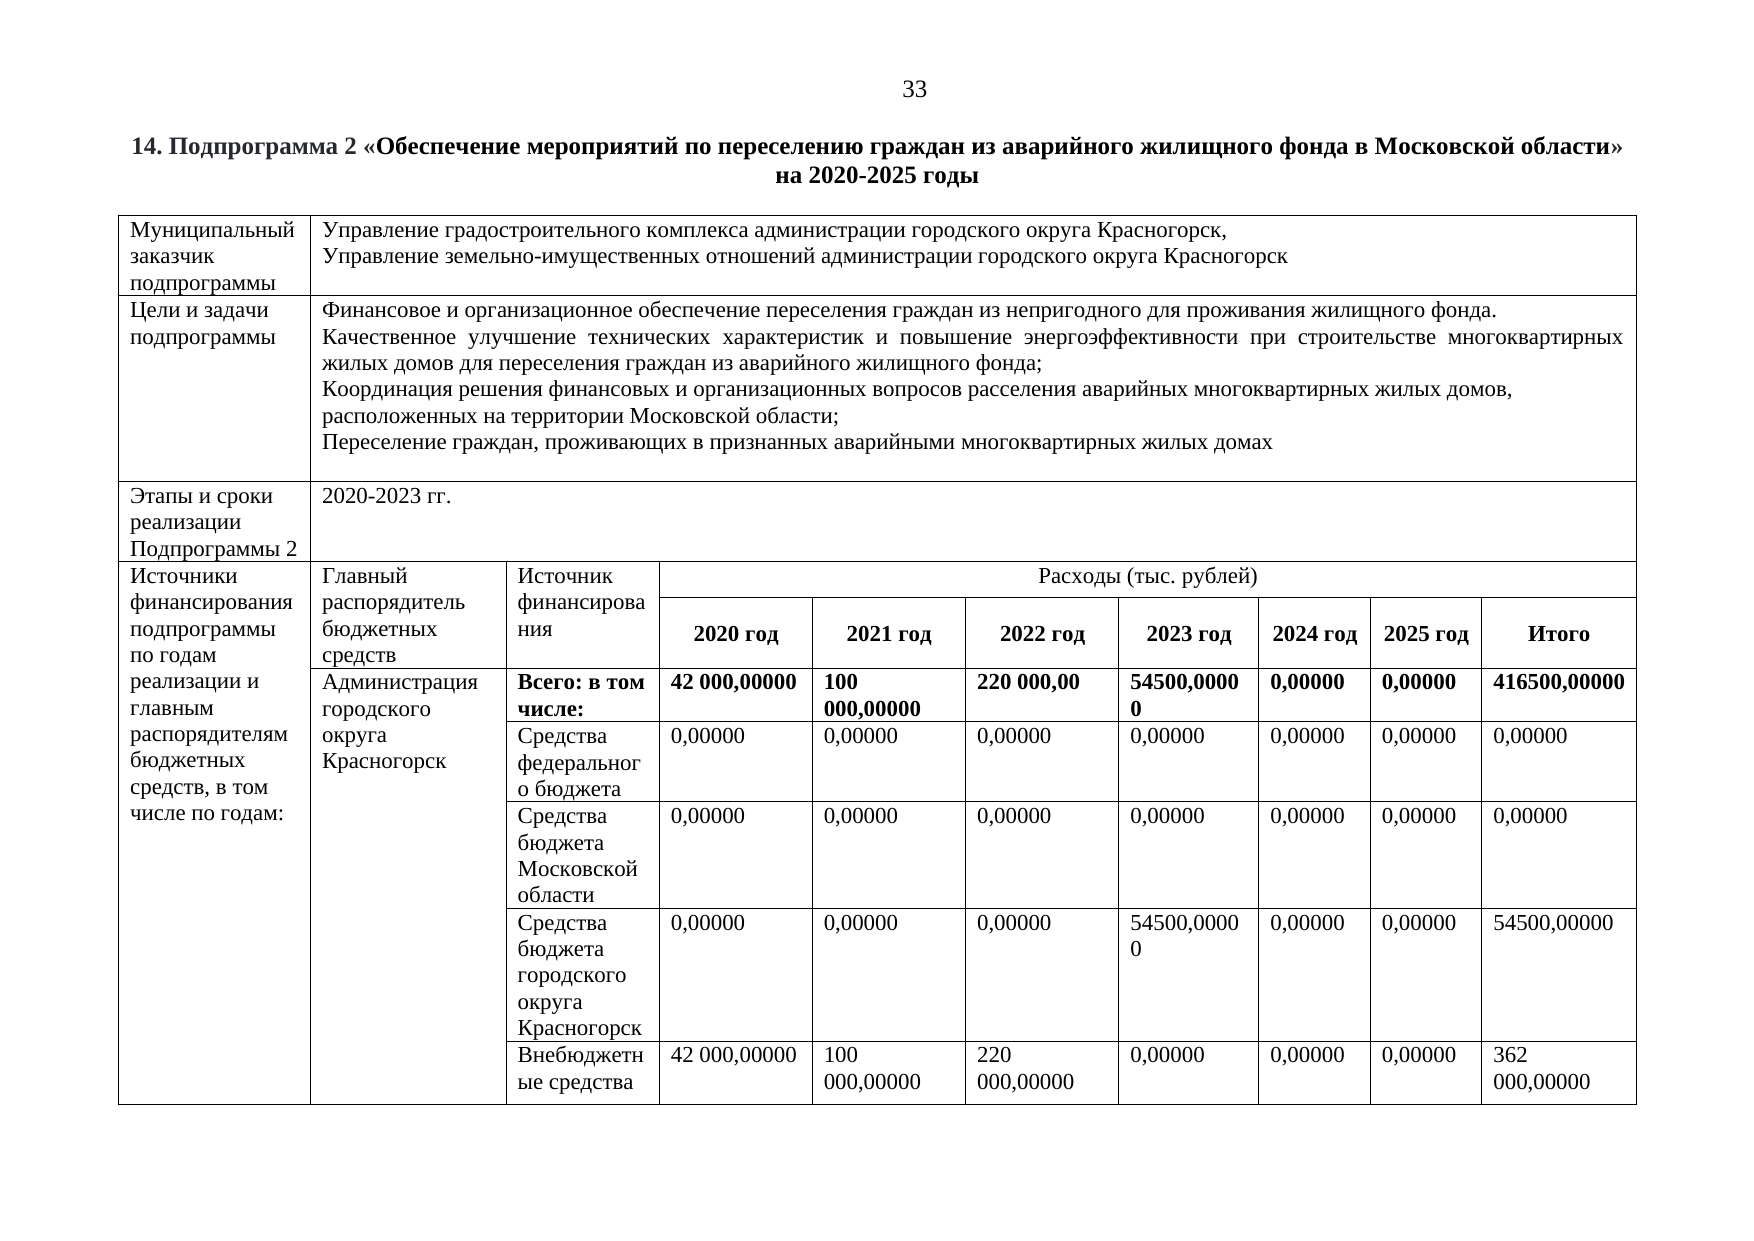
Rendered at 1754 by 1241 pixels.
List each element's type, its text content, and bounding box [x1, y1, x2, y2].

table_cell 0,00000 [1482, 802, 1636, 908]
table_cell Источники финансирования подпрограммы по годам реализации и главным распорядителям бюджетных средств, в том числе по годам: [119, 562, 310, 1104]
table_cell 54500,00000 [1119, 909, 1258, 1041]
table_cell Внебюджетные средства [507, 1042, 659, 1104]
table_header Управление градостроительного комплекса администрации городского округа Красногорск, Управление земельно-имущественных отношений администрации городского округа Красногорск [311, 216, 1636, 295]
table_cell 0,00000 [1119, 802, 1258, 908]
table_cell Средства федерального бюджета [507, 722, 659, 801]
table_cell 0,00000 [1259, 1042, 1370, 1104]
table_cell 0,00000 [966, 802, 1118, 908]
table_cell 0,00000 [1259, 722, 1370, 801]
table_cell 100 000,00000 [813, 1042, 965, 1104]
table_cell 2020 год [660, 598, 812, 667]
table_cell 2023 год [1119, 598, 1258, 667]
table_cell 0,00000 [1119, 722, 1258, 801]
table_cell Итого [1482, 598, 1636, 667]
table_header Муниципальный заказчик подпрограммы [119, 216, 310, 295]
table_cell 416500,00000 [1482, 669, 1636, 721]
table_cell Этапы и сроки реализации Подпрограммы 2 [119, 482, 310, 561]
table_cell 0,00000 [1371, 802, 1481, 908]
table_cell Финансовое и организационное обеспечение переселения граждан из непригодного для проживания жилищного фонда. Качественное улучшение технических характеристик и повышение энергоэффективности при строительстве многоквартирных жилых домов для переселения граждан из аварийного жилищного фонда; Координация решения финансовых и организационных вопросов расселения аварийных многоквартирных жилых домов, расположенных на территории Московской области; Переселение граждан, проживающих в признанных аварийными многоквартирных жилых домах [311, 296, 1636, 481]
table_cell 0,00000 [660, 909, 812, 1041]
table_cell 42 000,00000 [660, 1042, 812, 1104]
table_cell Средства бюджета городского округа Красногорск [507, 909, 659, 1041]
table_cell 0,00000 [660, 722, 812, 801]
table_cell Главный распорядитель бюджетных средств [311, 562, 506, 667]
table_cell Средства бюджета Московской области [507, 802, 659, 908]
table_cell 2024 год [1259, 598, 1370, 667]
table_cell 42 000,00000 [660, 669, 812, 721]
table_cell 0,00000 [813, 909, 965, 1041]
table_cell 0,00000 [966, 909, 1118, 1041]
table_cell 54500,00000 [1119, 669, 1258, 721]
table_cell 362 000,00000 [1482, 1042, 1636, 1104]
table_cell 0,00000 [966, 722, 1118, 801]
table_cell 220 000,00000 [966, 1042, 1118, 1104]
table_cell 0,00000 [1371, 669, 1481, 721]
table_cell Всего: в том числе: [507, 669, 659, 721]
table_cell 0,00000 [660, 802, 812, 908]
table_cell 2022 год [966, 598, 1118, 667]
table_cell 0,00000 [1482, 722, 1636, 801]
table_cell 100 000,00000 [813, 669, 965, 721]
table_cell 220 000,00 [966, 669, 1118, 721]
table_cell 0,00000 [1259, 802, 1370, 908]
table_cell 0,00000 [1259, 909, 1370, 1041]
table_cell 54500,00000 [1482, 909, 1636, 1041]
table_cell 0,00000 [1371, 909, 1481, 1041]
table_cell 0,00000 [1371, 722, 1481, 801]
table_cell 2020-2023 гг. [311, 482, 1636, 561]
table_cell Администрация городского округа Красногорск [311, 669, 506, 1104]
table_cell 0,00000 [1119, 1042, 1258, 1104]
table_cell 2021 год [813, 598, 965, 667]
table_cell 0,00000 [813, 802, 965, 908]
table_cell 0,00000 [1259, 669, 1370, 721]
text 14. Подпрограмма 2 «Обеспечение мероприятий по переселению граждан из аварийного жилищного фонда в Московской области» на 2020-2025 годы [118, 131, 1636, 189]
table_cell Цели и задачи подпрограммы [119, 296, 310, 481]
table_cell Источник финансирования [507, 562, 659, 667]
table_cell Расходы (тыс. рублей) [660, 562, 1636, 597]
table_cell 0,00000 [1371, 1042, 1481, 1104]
table_cell 0,00000 [813, 722, 965, 801]
table_cell 2025 год [1371, 598, 1481, 667]
